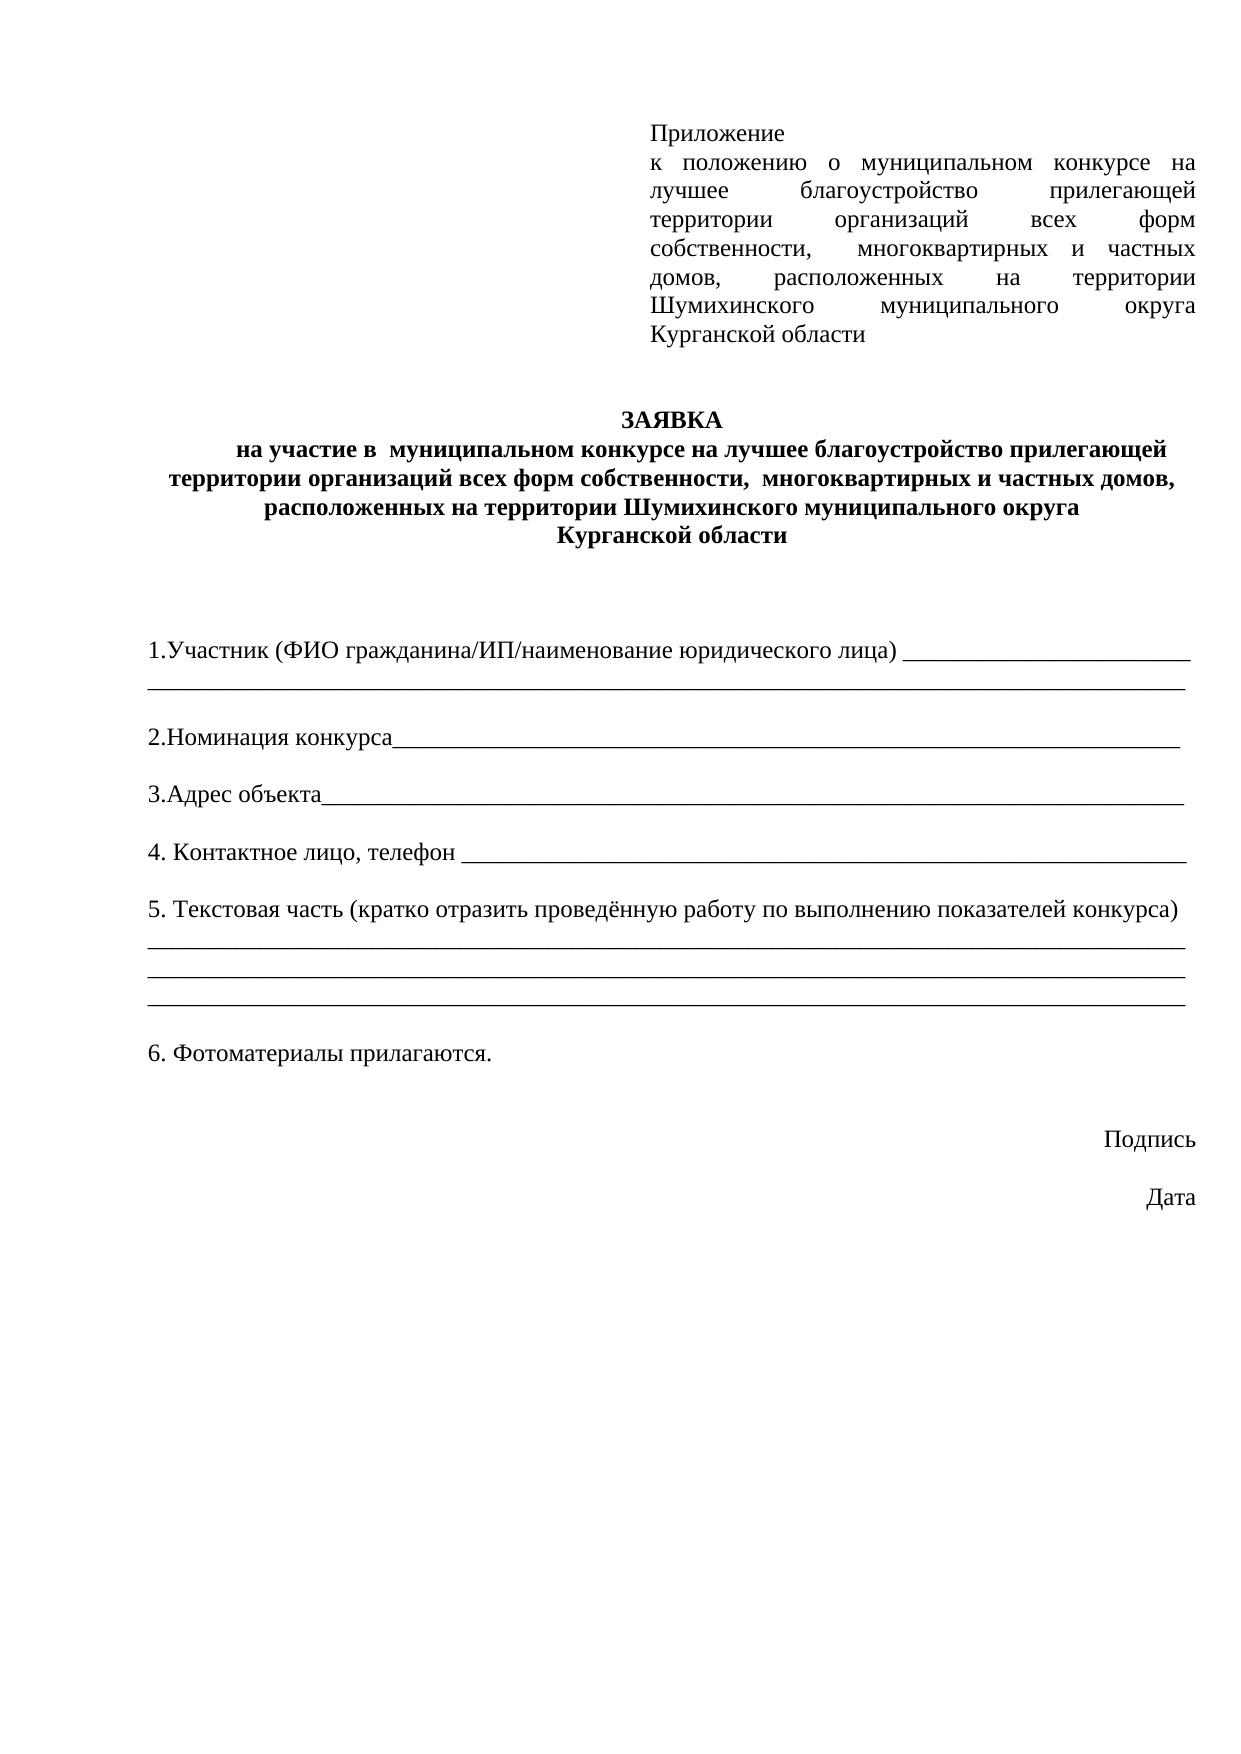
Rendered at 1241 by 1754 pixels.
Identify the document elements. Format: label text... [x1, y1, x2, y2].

text 6. Фотоматериалы прилагаются. [148, 1038, 1196, 1067]
text Дата [148, 1182, 1196, 1211]
text Приложение [650, 118, 1196, 147]
text 3.Адрес объекта_____________________________________________________________________ [148, 779, 1196, 808]
list ___________________________________________________________________________________ [148, 664, 1196, 693]
text ___________________________________________________________________________________ [148, 923, 1196, 952]
text к положению о муниципальном конкурсе на лучшее благоустройство прилегающей территории организаций всех форм собственности, многоквартирных и частных домов, расположенных на территории Шумихинского муниципального округа Курганской области [650, 147, 1196, 348]
text на участие в муниципальном конкурсе на лучшее благоустройство прилегающей территории организаций всех форм собственности, многоквартирных и частных домов, расположенных на территории Шумихинского муниципального округа [148, 434, 1196, 521]
text Подпись [148, 1124, 1196, 1153]
text 5. Текстовая часть (кратко отразить проведённую работу по выполнению показателей конкурса) [148, 894, 1196, 923]
text ___________________________________________________________________________________ [148, 952, 1196, 981]
text ___________________________________________________________________________________ [148, 981, 1196, 1009]
text 2.Номинация конкурса_______________________________________________________________ [148, 722, 1196, 751]
text ЗАЯВКА [148, 406, 1196, 434]
text Курганской области [148, 521, 1196, 549]
text 4. Контактное лицо, телефон __________________________________________________________ [148, 837, 1196, 866]
list 1.Участник (ФИО гражданина/ИП/наименование юридического лица) _______________________ [148, 636, 1196, 664]
